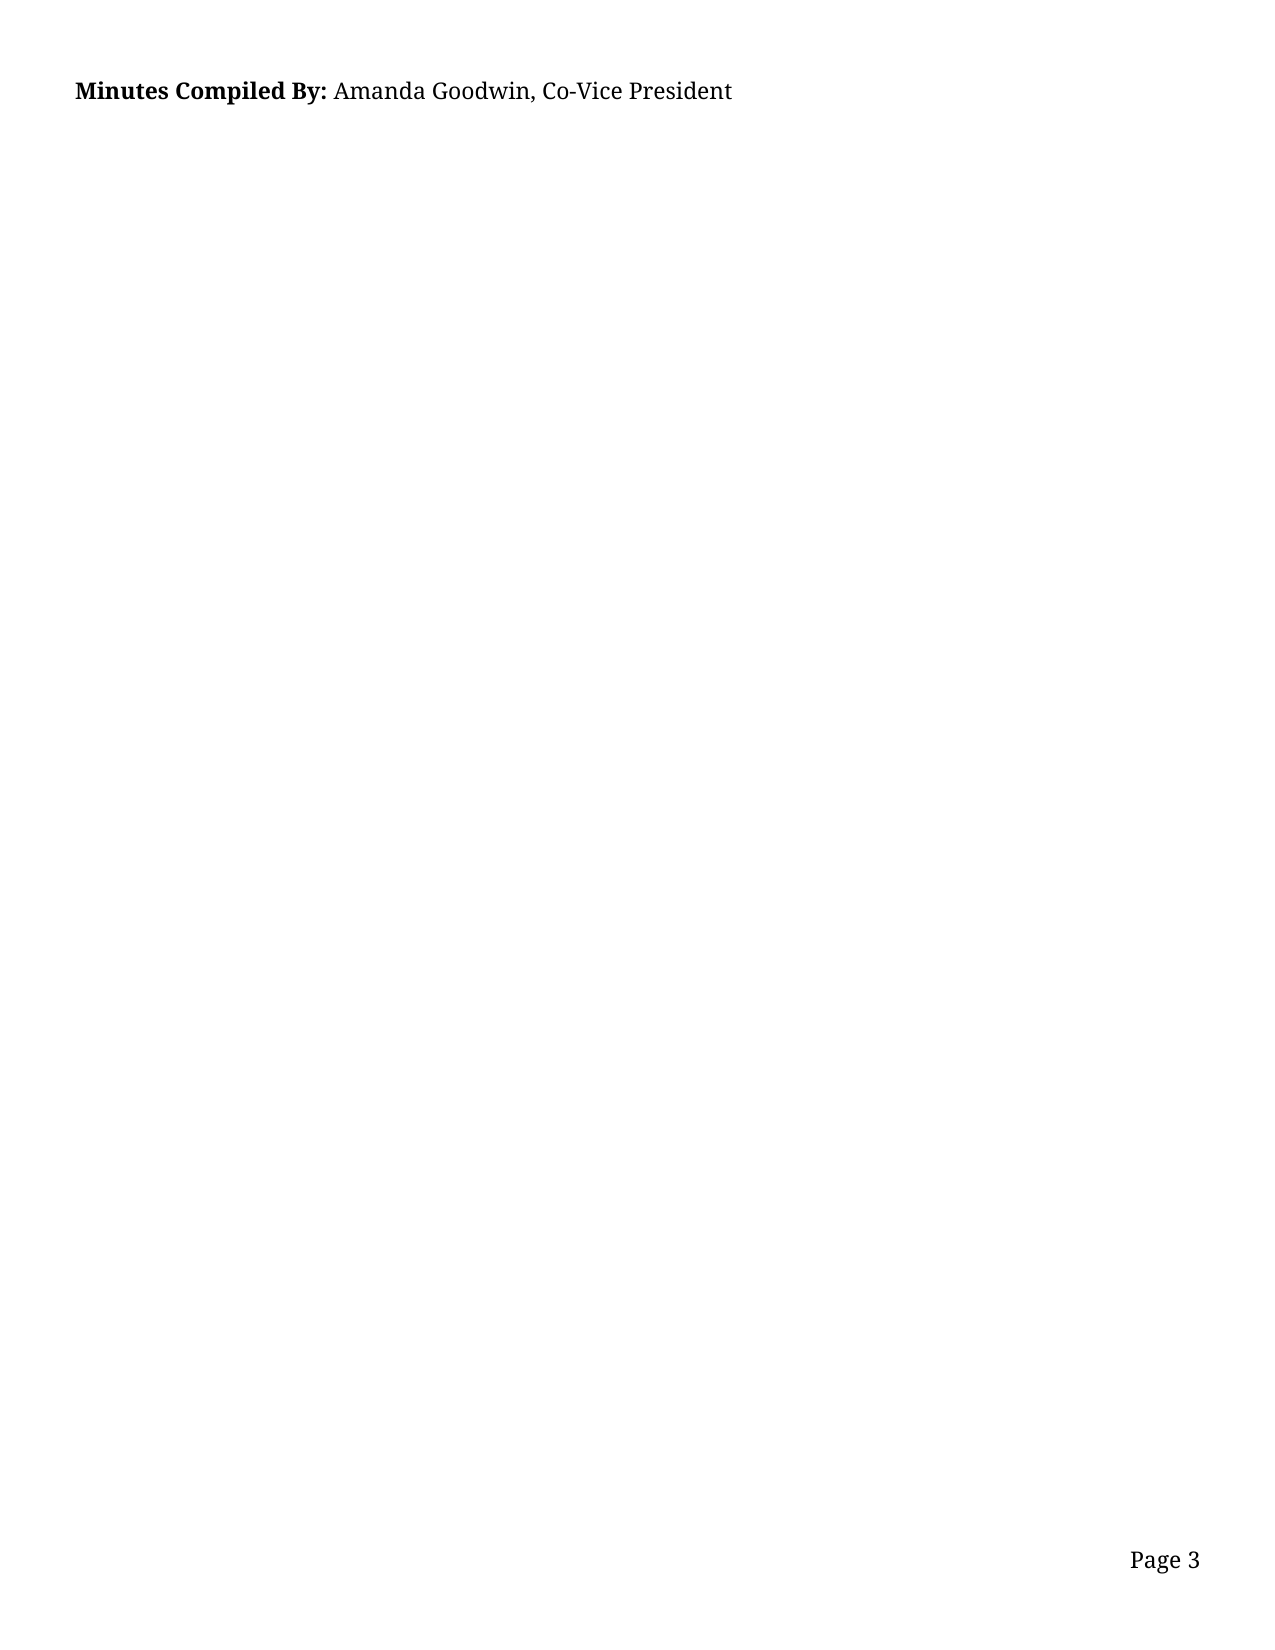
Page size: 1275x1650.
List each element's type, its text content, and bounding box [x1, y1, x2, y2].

text Minutes Compiled By: Amanda Goodwin, Co-Vice President [75, 75, 1200, 106]
